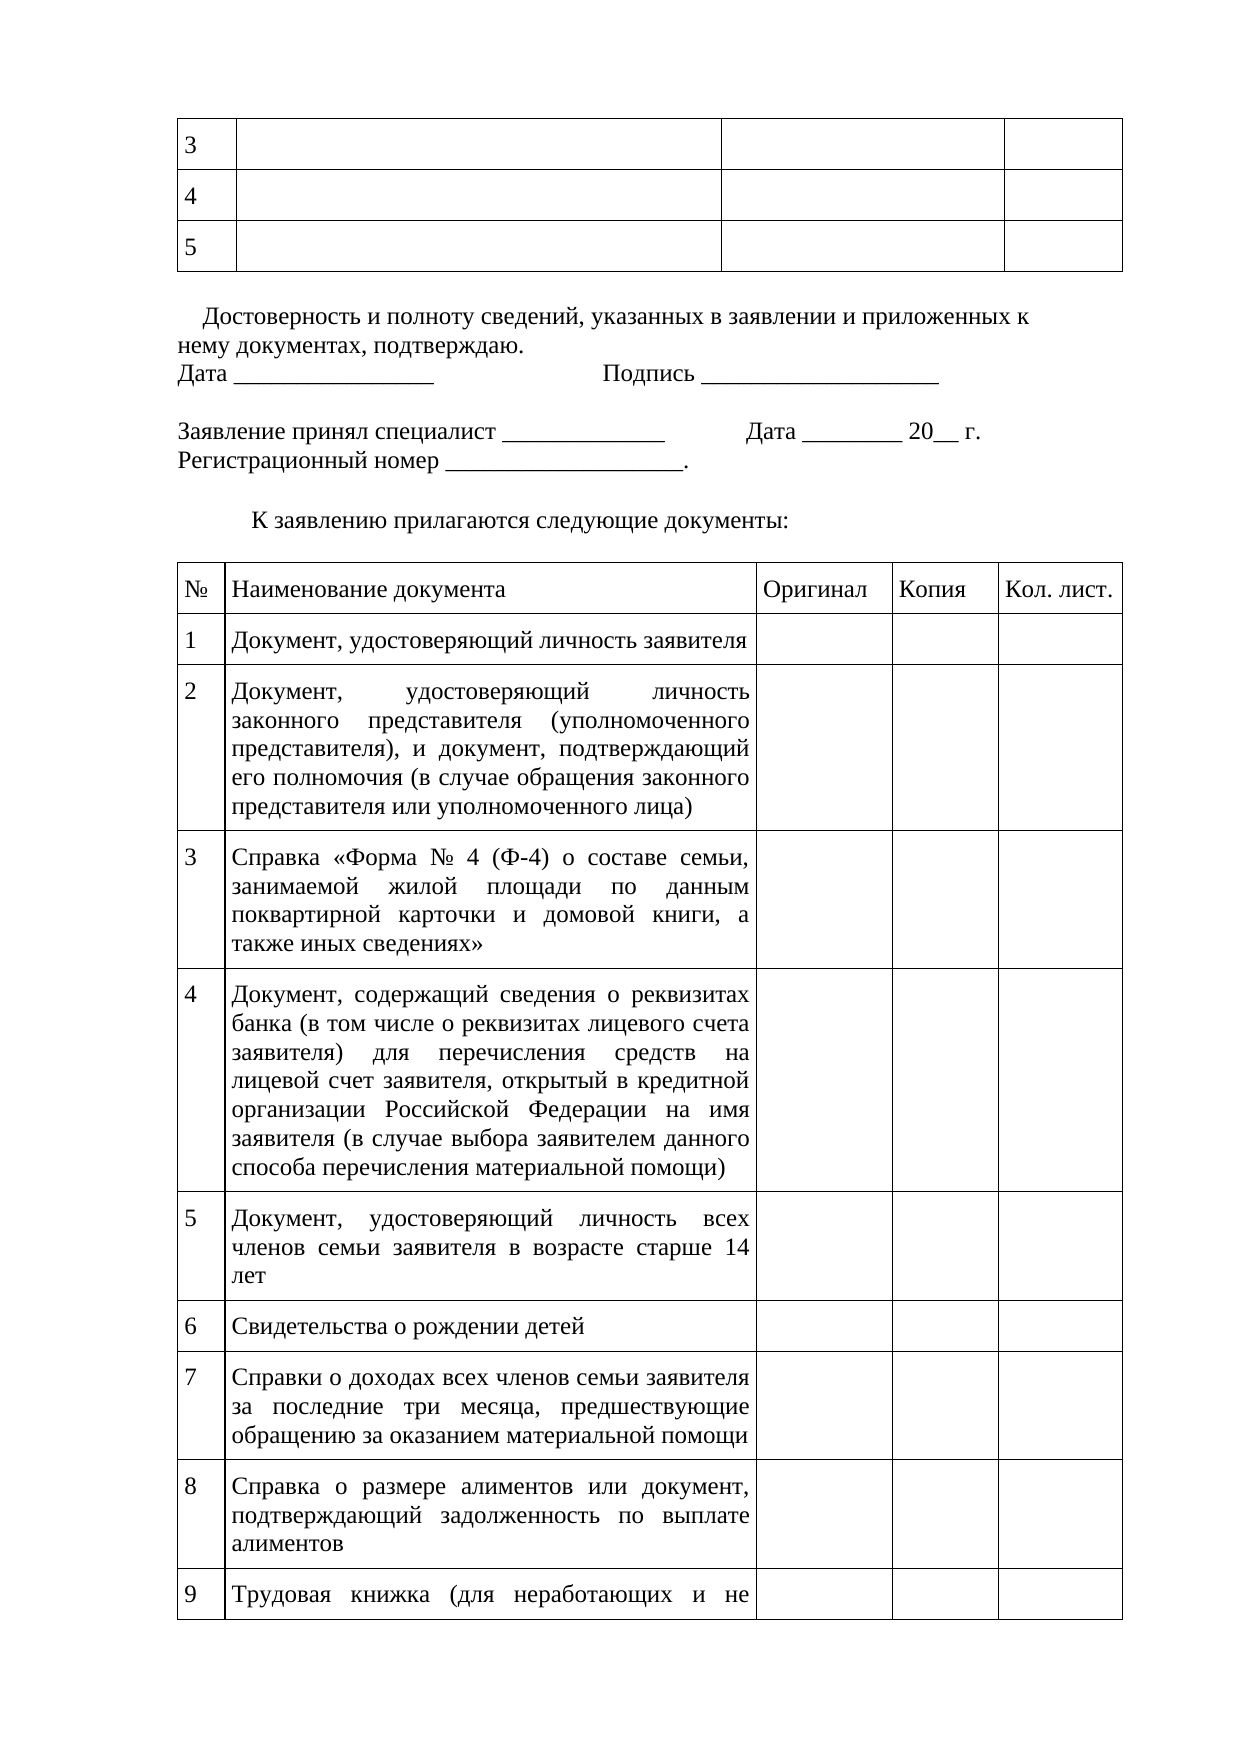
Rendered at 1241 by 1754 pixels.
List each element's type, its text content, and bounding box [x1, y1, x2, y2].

table_header Кол. лист. [999, 563, 1122, 613]
table_cell [999, 614, 1122, 664]
table_cell [757, 831, 892, 968]
text нему документах, подтверждаю. [177, 330, 1167, 358]
table_cell [722, 221, 1004, 271]
table_cell [999, 1352, 1122, 1459]
table_cell [893, 1301, 998, 1351]
table_header Наименование документа [226, 563, 756, 613]
table_cell Справка о размере алиментов или документ, подтверждающий задолженность по выплате алиментов [226, 1460, 756, 1568]
table_cell Справка «Форма № 4 (Ф-4) о составе семьи, занимаемой жилой площади по данным поквартирной карточки и домовой книги, а также иных сведениях» [226, 831, 756, 968]
table_cell [893, 1460, 998, 1568]
text Регистрационный номер ___________________. [177, 445, 1167, 473]
table_cell [893, 1192, 998, 1300]
table_cell Свидетельства о рождении детей [226, 1301, 756, 1351]
table_cell Документ, содержащий сведения о реквизитах банка (в том числе о реквизитах лицевого счета заявителя) для перечисления средств на лицевой счет заявителя, открытый в кредитной организации Российской Федерации на имя заявителя (в случае выбора заявителем данного способа перечисления материальной помощи) [226, 969, 756, 1191]
table_cell 5 [178, 1192, 224, 1300]
table_cell Документ, удостоверяющий личность всех членов семьи заявителя в возрасте старше 14 лет [226, 1192, 756, 1300]
table_cell [999, 1192, 1122, 1300]
table_cell [999, 831, 1122, 968]
table_cell 3 [178, 831, 224, 968]
table_cell [999, 1569, 1122, 1619]
table_cell [722, 119, 1004, 169]
table_cell 8 [178, 1460, 224, 1568]
table_cell [237, 119, 721, 169]
table_cell Справки о доходах всех членов семьи заявителя за последние три месяца, предшествующие обращению за оказанием материальной помощи [226, 1352, 756, 1459]
table_cell [722, 170, 1004, 220]
table_cell [999, 665, 1122, 830]
table_cell [757, 665, 892, 830]
table_cell [757, 1569, 892, 1619]
table_cell 6 [178, 1301, 224, 1351]
table_cell [893, 969, 998, 1191]
text Заявление принял специалист _____________ Дата ________ 20__ г. [177, 416, 1167, 445]
table_cell [999, 1460, 1122, 1568]
table_cell [999, 969, 1122, 1191]
table_cell 3 [178, 119, 236, 169]
text К заявлению прилагаются следующие документы: [177, 505, 1167, 533]
text Достоверность и полноту сведений, указанных в заявлении и приложенных к [177, 301, 1167, 330]
table_cell [757, 1301, 892, 1351]
table_header Копия [893, 563, 998, 613]
table_cell 2 [178, 665, 224, 830]
text Дата ________________ Подпись ___________________ [177, 358, 1167, 387]
table_cell 4 [178, 170, 236, 220]
table_cell Документ, удостоверяющий личность заявителя [226, 614, 756, 664]
table_cell [237, 221, 721, 271]
table_cell [893, 614, 998, 664]
table_cell [1005, 170, 1122, 220]
table_header № [178, 563, 224, 613]
table_cell [757, 1352, 892, 1459]
table_cell [237, 170, 721, 220]
table_cell [893, 1352, 998, 1459]
table_cell [757, 969, 892, 1191]
table_cell 5 [178, 221, 236, 271]
table_cell [1005, 221, 1122, 271]
table_cell [1005, 119, 1122, 169]
table_cell 1 [178, 614, 224, 664]
table_cell [757, 1192, 892, 1300]
table_cell 7 [178, 1352, 224, 1459]
table_header Оригинал [757, 563, 892, 613]
table_cell [893, 831, 998, 968]
table_cell 4 [178, 969, 224, 1191]
table_cell 9 [178, 1569, 224, 1619]
table_cell [893, 1569, 998, 1619]
table_cell [757, 1460, 892, 1568]
table_cell Документ, удостоверяющий личность законного представителя (уполномоченного представителя), и документ, подтверждающий его полномочия (в случае обращения законного представителя или уполномоченного лица) [226, 665, 756, 830]
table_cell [226, 1569, 756, 1619]
table_cell [999, 1301, 1122, 1351]
table_cell [893, 665, 998, 830]
table_cell [757, 614, 892, 664]
